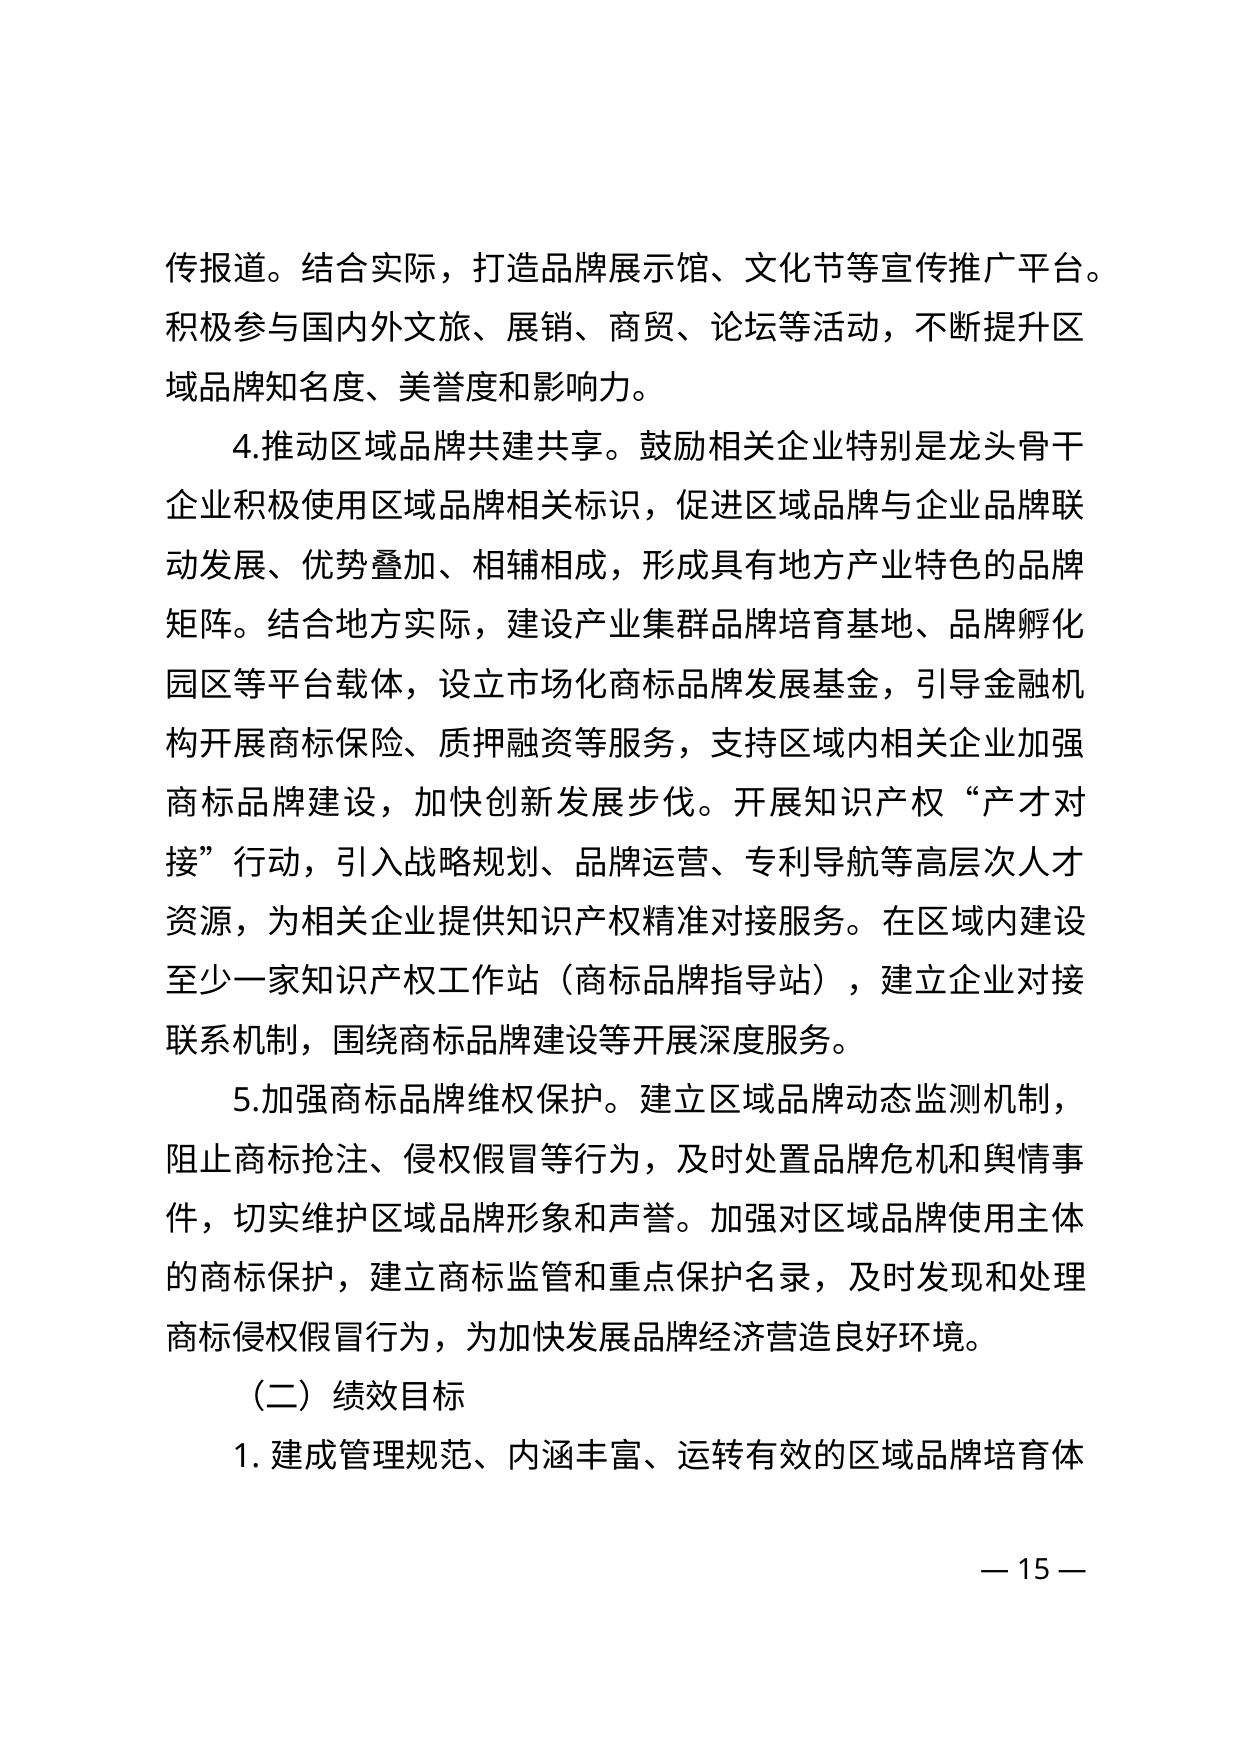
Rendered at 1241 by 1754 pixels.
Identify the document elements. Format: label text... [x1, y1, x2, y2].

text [165, 233, 1087, 411]
text 4.推动区域品牌共建共享。鼓励相关企业特别是龙头骨干企业积极使用区域品牌相关标识，促进区域品牌与企业品牌联动发展、优势叠加、相辅相成，形成具有地方产业特色的品牌矩阵。结合地方实际，建设产业集群品牌培育基地、品牌孵化园区等平台载体，设立市场化商标品牌发展基金，引导金融机构开展商标保险、质押融资等服务，支持区域内相关企业加强商标品牌建设，加快创新发展步伐。开展知识产权“产才对接”行动，引入战略规划、品牌运营、专利导航等高层次人才资源，为相关企业提供知识产权精准对接服务。在区域内建设至少一家知识产权工作站（商标品牌指导站），建立企业对接联系机制，围绕商标品牌建设等开展深度服务。 [165, 411, 1087, 1064]
text 5.加强商标品牌维权保护。建立区域品牌动态监测机制，阻止商标抢注、侵权假冒等行为，及时处置品牌危机和舆情事件，切实维护区域品牌形象和声誉。加强对区域品牌使用主体的商标保护，建立商标监管和重点保护名录，及时发现和处理商标侵权假冒行为，为加快发展品牌经济营造良好环境。 [165, 1064, 1087, 1361]
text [165, 1420, 1087, 1480]
text （二）绩效目标 [165, 1361, 1087, 1420]
